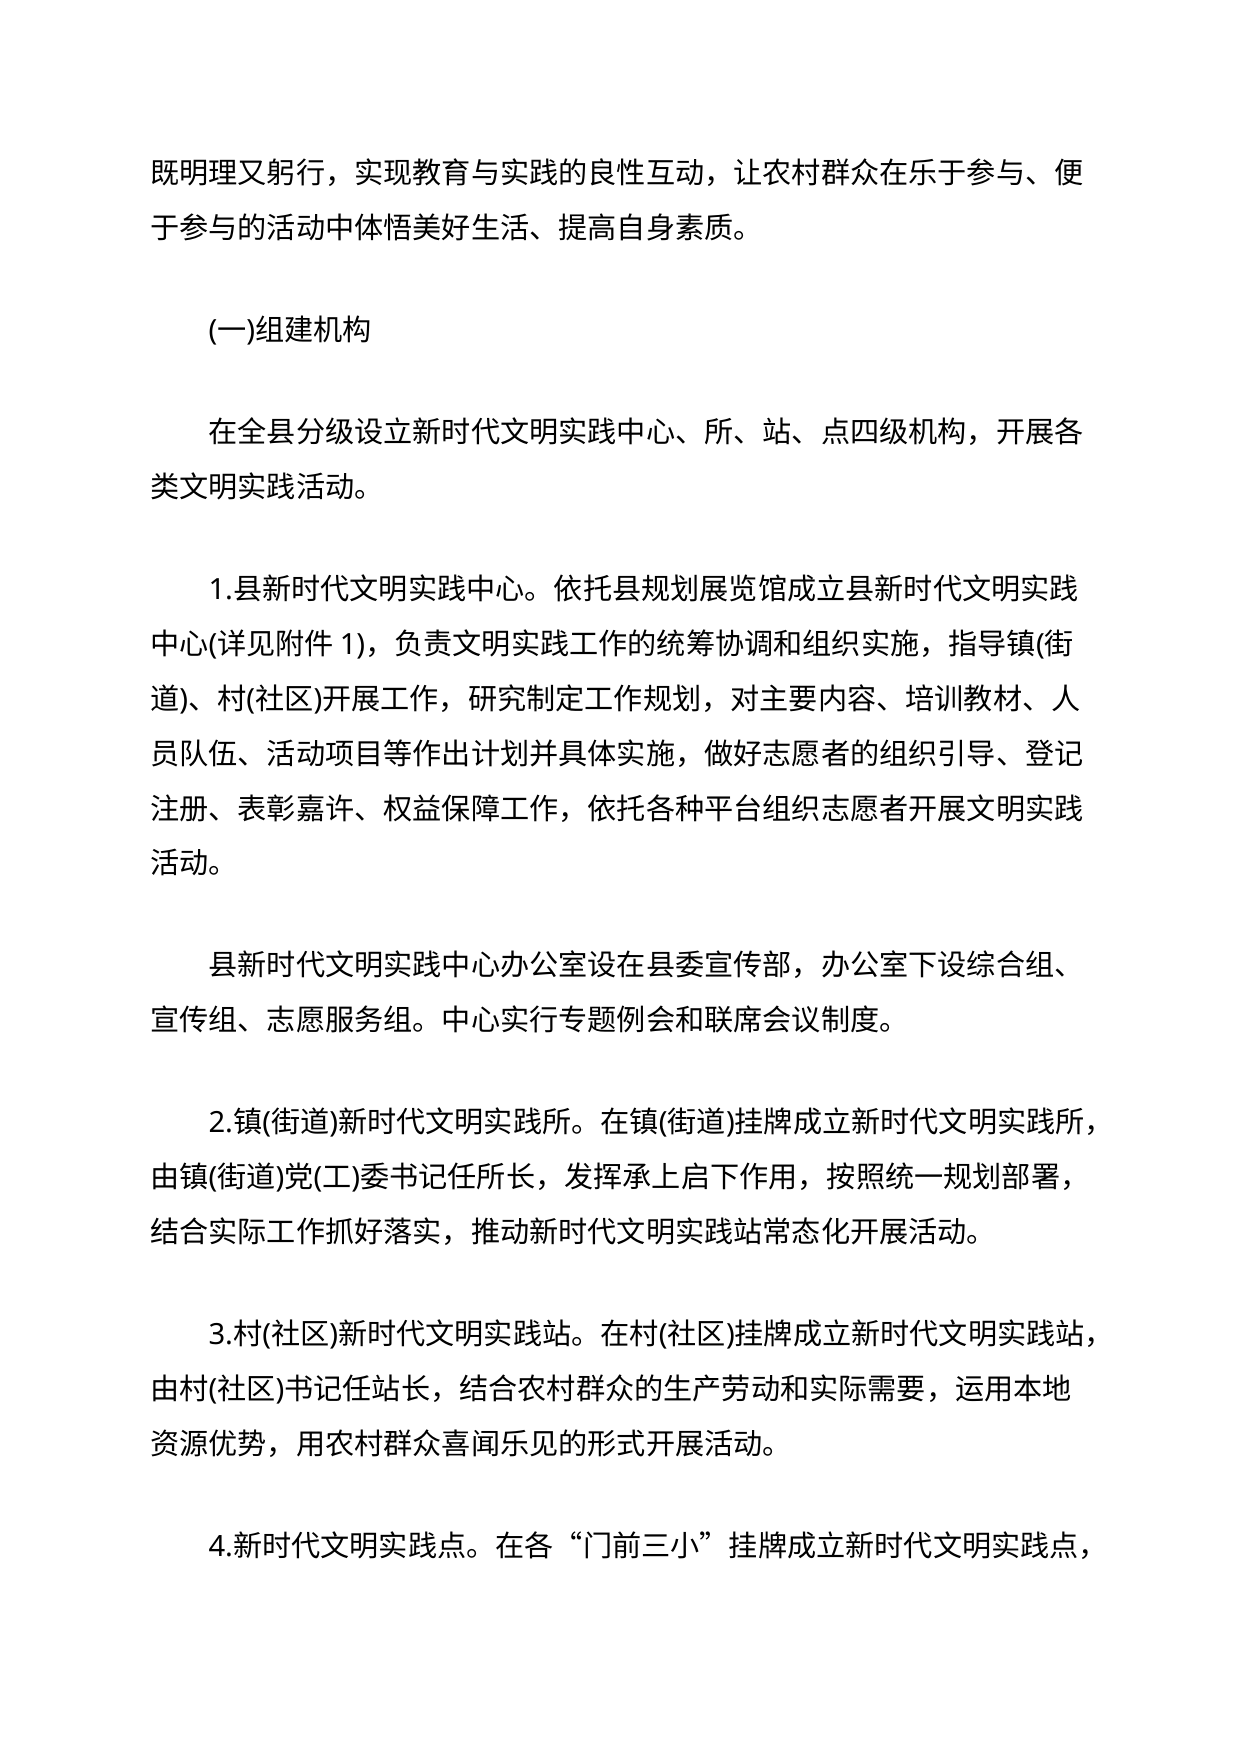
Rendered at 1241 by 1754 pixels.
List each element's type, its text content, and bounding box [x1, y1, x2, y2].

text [150, 150, 1090, 247]
text 3.村(社区)新时代文明实践站。在村(社区)挂牌成立新时代文明实践站，由村(社区)书记任站长，结合农村群众的生产劳动和实际需要，运用本地资源优势，用农村群众喜闻乐见的形式开展活动。 [150, 1310, 1090, 1463]
text 2.镇(街道)新时代文明实践所。在镇(街道)挂牌成立新时代文明实践所，由镇(街道)党(工)委书记任所长，发挥承上启下作用，按照统一规划部署，结合实际工作抓好落实，推动新时代文明实践站常态化开展活动。 [150, 1098, 1090, 1251]
text 1.县新时代文明实践中心。依托县规划展览馆成立县新时代文明实践中心(详见附件1)，负责文明实践工作的统筹协调和组织实施，指导镇(街道)、村(社区)开展工作，研究制定工作规划，对主要内容、培训教材、人员队伍、活动项目等作出计划并具体实施，做好志愿者的组织引导、登记注册、表彰嘉许、权益保障工作，依托各种平台组织志愿者开展文明实践活动。 [150, 565, 1090, 882]
text 县新时代文明实践中心办公室设在县委宣传部，办公室下设综合组、宣传组、志愿服务组。中心实行专题例会和联席会议制度。 [150, 942, 1090, 1039]
text (一)组建机构 [150, 307, 1090, 349]
text 在全县分级设立新时代文明实践中心、所、站、点四级机构，开展各类文明实践活动。 [150, 409, 1090, 506]
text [150, 1522, 1090, 1564]
